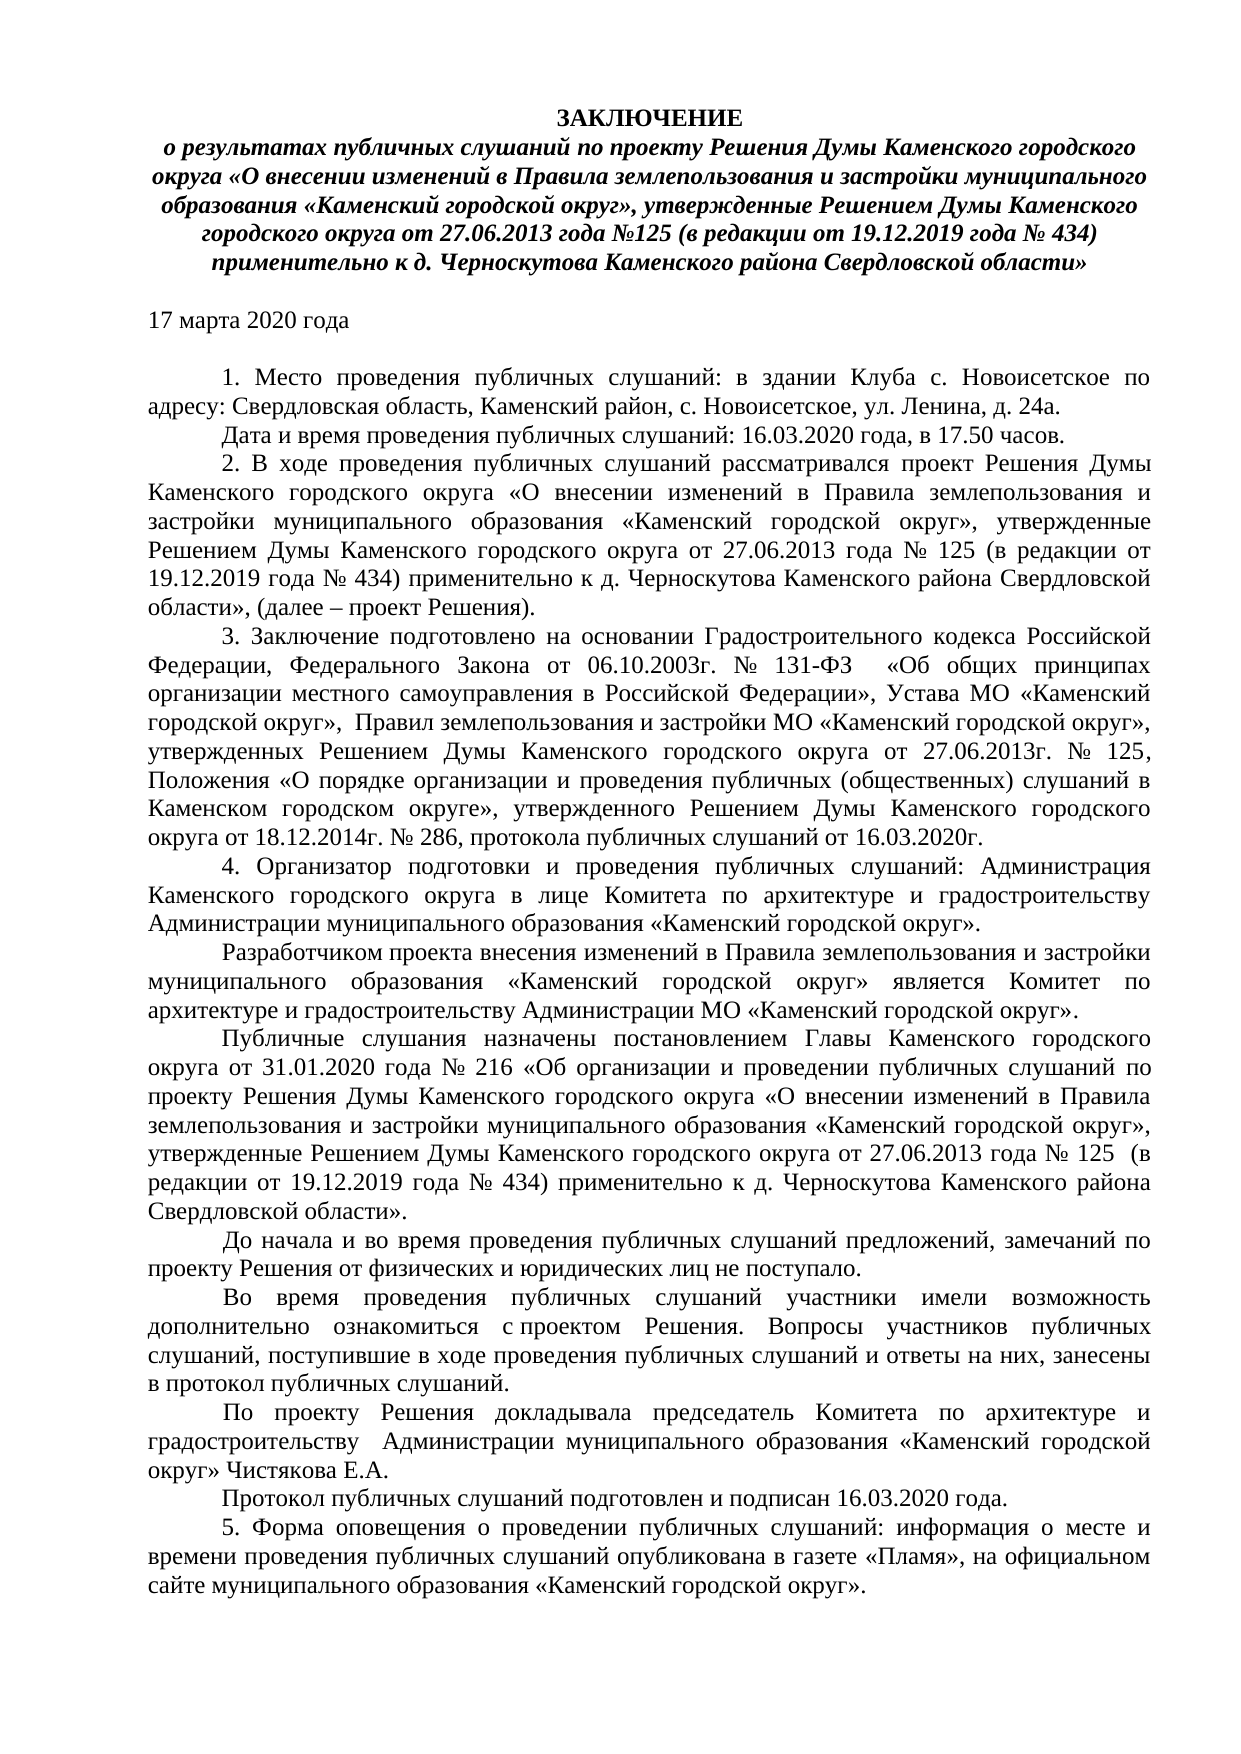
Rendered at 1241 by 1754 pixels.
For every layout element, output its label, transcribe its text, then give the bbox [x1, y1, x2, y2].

text Во время проведения публичных слушаний участники имели возможность дополнительно ознакомиться с проектом Решения. Вопросы участников публичных слушаний, поступившие в ходе проведения публичных слушаний и ответы на них, занесены в протокол публичных слушаний. [148, 1282, 1152, 1397]
text 4. Организатор подготовки и проведения публичных слушаний: Администрация Каменского городского округа в лице Комитета по архитектуре и градостроительству Администрации муниципального образования «Каменский городской округ». [148, 851, 1152, 937]
text Протокол публичных слушаний подготовлен и подписан 16.03.2020 года. [148, 1483, 1152, 1512]
text 2. В ходе проведения публичных слушаний рассматривался проект Решения Думы Каменского городского округа «О внесении изменений в Правила землепользования и застройки муниципального образования «Каменский городской округ», утвержденные Решением Думы Каменского городского округа от 27.06.2013 года № 125 (в редакции от 19.12.2019 года № 434) применительно к д. Черноскутова Каменского района Свердловской области», (далее – проект Решения). [148, 448, 1152, 621]
text 1. Место проведения публичных слушаний: в здании Клуба с. Новоисетское по адресу: Свердловская область, Каменский район, с. Новоисетское, ул. Ленина, д. 24а. [148, 362, 1152, 420]
text о результатах публичных слушаний по проекту Решения Думы Каменского городского округа «О внесении изменений в Правила землепользования и застройки муниципального образования «Каменский городской округ», утвержденные Решением Думы Каменского городского округа от 27.06.2013 года №125 (в редакции от 19.12.2019 года № 434) применительно к д. Черноскутова Каменского района Свердловской области» [148, 132, 1152, 276]
text Публичные слушания назначены постановлением Главы Каменского городского округа от 31.01.2020 года № 216 «Об организации и проведении публичных слушаний по проекту Решения Думы Каменского городского округа «О внесении изменений в Правила землепользования и застройки муниципального образования «Каменский городской округ», утвержденные Решением Думы Каменского городского округа от 27.06.2013 года № 125 (в редакции от 19.12.2019 года № 434) применительно к д. Черноскутова Каменского района Свердловской области». [148, 1023, 1152, 1225]
text 17 марта 2020 года [148, 305, 1152, 333]
text 5. Форма оповещения о проведении публичных слушаний: информация о месте и времени проведения публичных слушаний опубликована в газете «Пламя», на официальном сайте муниципального образования «Каменский городской округ». [148, 1512, 1152, 1598]
text Разработчиком проекта внесения изменений в Правила землепользования и застройки муниципального образования «Каменский городской округ» является Комитет по архитектуре и градостроительству Администрации МО «Каменский городской округ». [148, 937, 1152, 1023]
text До начала и во время проведения публичных слушаний предложений, замечаний по проекту Решения от физических и юридических лиц не поступало. [148, 1225, 1152, 1282]
text Дата и время проведения публичных слушаний: 16.03.2020 года, в 17.50 часов. [148, 420, 1152, 448]
text 3. Заключение подготовлено на основании Градостроительного кодекса Российской Федерации, Федерального Закона от 06.10.2003г. № 131-ФЗ «Об общих принципах организации местного самоуправления в Российской Федерации», Устава МО «Каменский городской округ», Правил землепользования и застройки МО «Каменский городской округ», утвержденных Решением Думы Каменского городского округа от 27.06.2013г. № 125, Положения «О порядке организации и проведения публичных (общественных) слушаний в Каменском городском округе», утвержденного Решением Думы Каменского городского округа от 18.12.2014г. № 286, протокола публичных слушаний от 16.03.2020г. [148, 621, 1152, 851]
text ЗАКЛЮЧЕНИЕ [148, 103, 1152, 132]
text По проекту Решения докладывала председатель Комитета по архитектуре и градостроительству Администрации муниципального образования «Каменский городской округ» Чистякова Е.А. [148, 1397, 1152, 1483]
